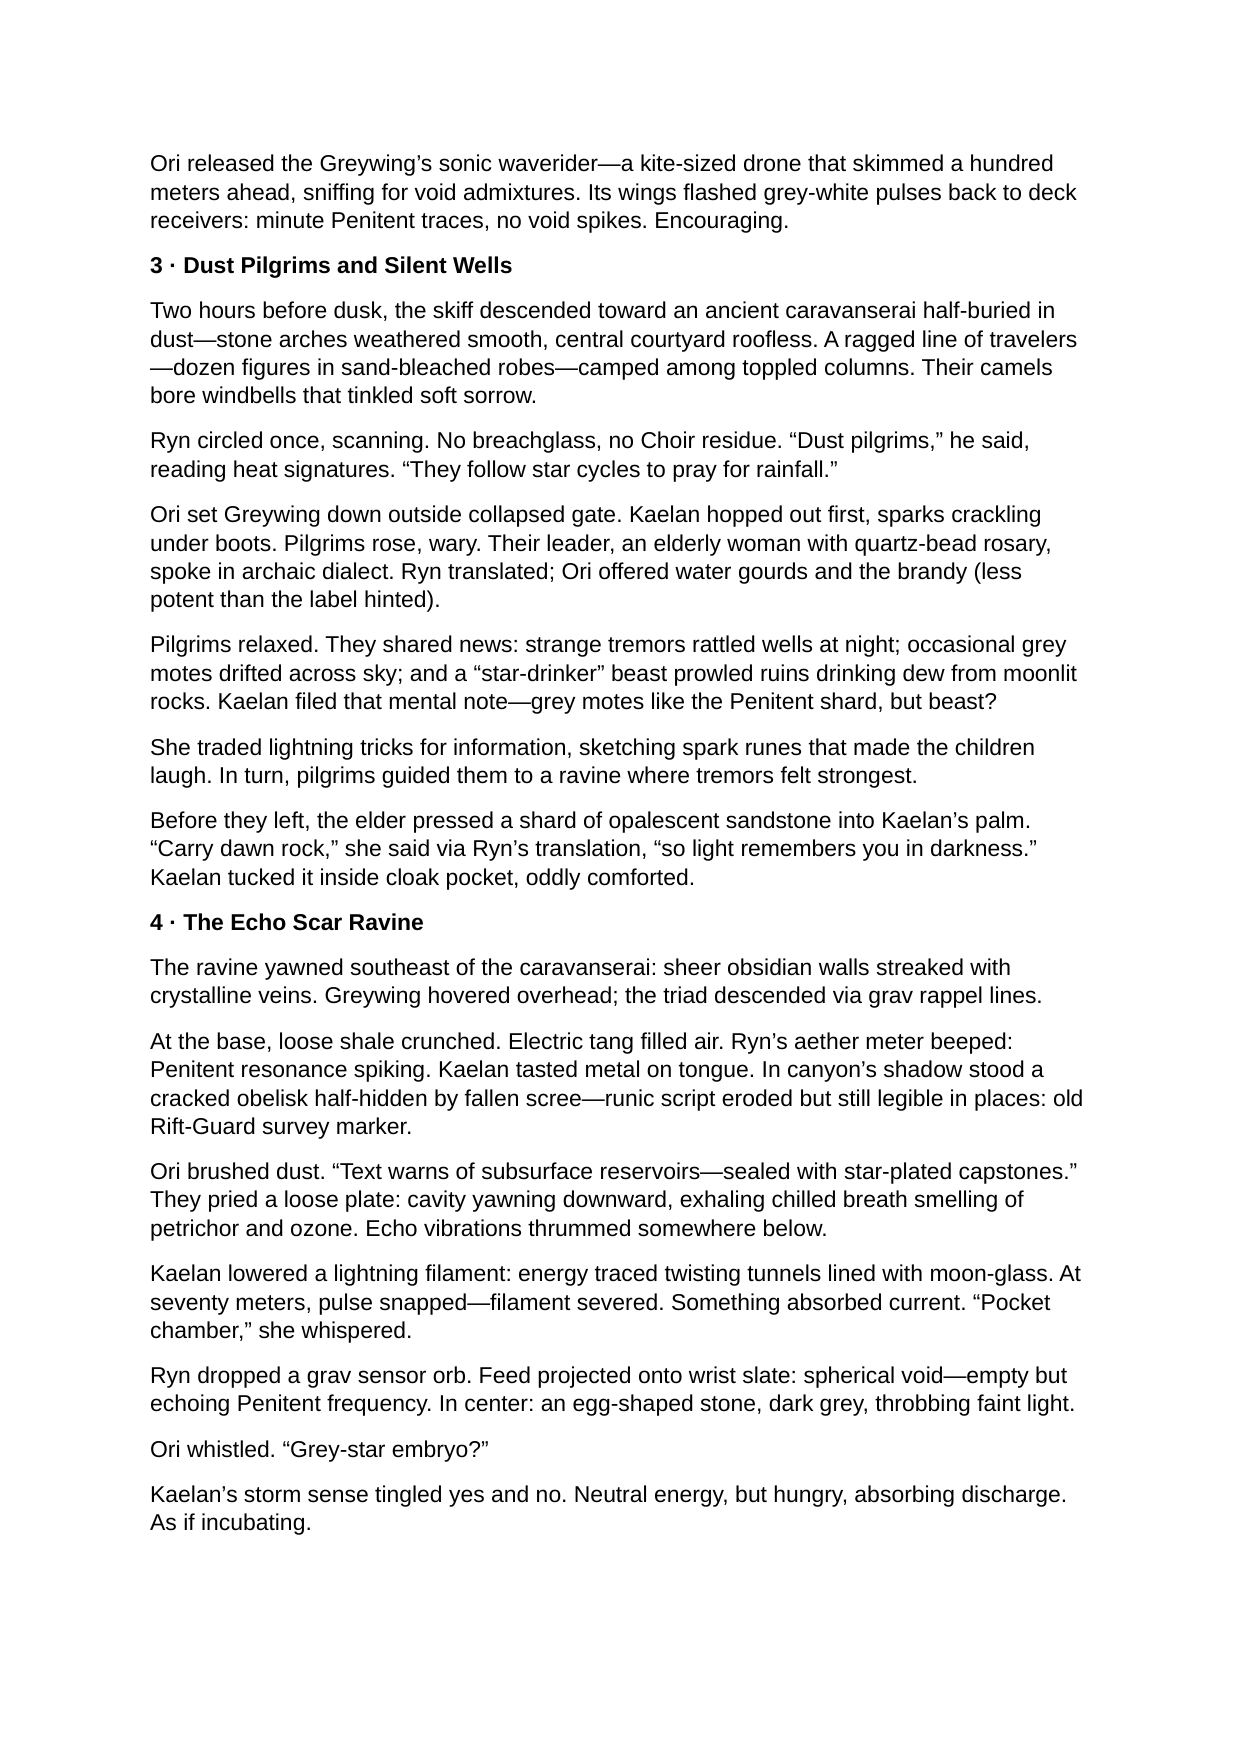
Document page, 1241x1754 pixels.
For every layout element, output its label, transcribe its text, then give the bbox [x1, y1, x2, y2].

text Before they left, the elder pressed a shard of opalescent sandstone into Kaelan’s palm. “Carry dawn rock,” she said via Ryn’s translation, “so light remembers you in darkness.” Kaelan tucked it inside cloak pocket, oddly comforted. [150, 807, 1090, 890]
text Ori released the Greywing’s sonic waverider—a kite-sized drone that skimmed a hundred meters ahead, sniffing for void admixtures. Its wings flashed grey-white pulses back to deck receivers: minute Penitent traces, no void spikes. Encouraging. [150, 150, 1090, 233]
text Ryn circled once, scanning. No breachglass, no Choir residue. “Dust pilgrims,” he said, reading heat signatures. “They follow star cycles to pray for rainfall.” [150, 427, 1090, 482]
text Kaelan lowered a lightning filament: energy traced twisting tunnels lined with moon-glass. At seventy meters, pulse snapped—filament severed. Something absorbed current. “Pocket chamber,” she whispered. [150, 1260, 1090, 1343]
text 4 · The Echo Scar Ravine [150, 909, 1090, 935]
text She traded lightning tricks for information, sketching spark runes that made the children laugh. In turn, pilgrims guided them to a ravine where tremors felt strongest. [150, 733, 1090, 788]
text Ori brushed dust. “Text warns of subsurface reservoirs—sealed with star-plated capstones.” They pried a loose plate: cavity yawning downward, exhaling chilled breath smelling of petrichor and ozone. Echo vibrations thrummed somewhere below. [150, 1158, 1090, 1241]
text Ori set Greywing down outside collapsed gate. Kaelan hopped out first, sparks crackling under boots. Pilgrims rose, wary. Their leader, an elderly woman with quartz-bead rosary, spoke in archaic dialect. Ryn translated; Ori offered water gourds and the brandy (less potent than the label hinted). [150, 501, 1090, 613]
text The ravine yawned southeast of the caravanserai: sheer obsidian walls streaked with crystalline veins. Greywing hovered overhead; the triad descended via grav rappel lines. [150, 954, 1090, 1009]
text Kaelan’s storm sense tingled yes and no. Neutral energy, but hungry, absorbing discharge. As if incubating. [150, 1481, 1090, 1535]
text At the base, loose shale crunched. Electric tang filled air. Ryn’s aether meter beeped: Penitent resonance spiking. Kaelan tasted metal on tongue. In canyon’s shadow stood a cracked obelisk half-hidden by fallen scree—runic script eroded but still legible in places: old Rift-Guard survey marker. [150, 1028, 1090, 1139]
text Ryn dropped a grav sensor orb. Feed projected onto wrist slate: spherical void—empty but echoing Penitent frequency. In center: an egg-shaped stone, dark grey, throbbing faint light. [150, 1362, 1090, 1417]
text Two hours before dusk, the skiff descended toward an ancient caravanserai half-buried in dust—stone arches weathered smooth, central courtyard roofless. A ragged line of travelers—dozen figures in sand-bleached robes—camped among toppled columns. Their camels bore windbells that tinkled soft sorrow. [150, 297, 1090, 409]
text 3 · Dust Pilgrims and Silent Wells [150, 252, 1090, 278]
text Ori whistled. “Grey-star embryo?” [150, 1436, 1090, 1462]
text Pilgrims relaxed. They shared news: strange tremors rattled wells at night; occasional grey motes drifted across sky; and a “star-drinker” beast prowled ruins drinking dew from moonlit rocks. Kaelan filed that mental note—grey motes like the Penitent shard, but beast? [150, 631, 1090, 715]
